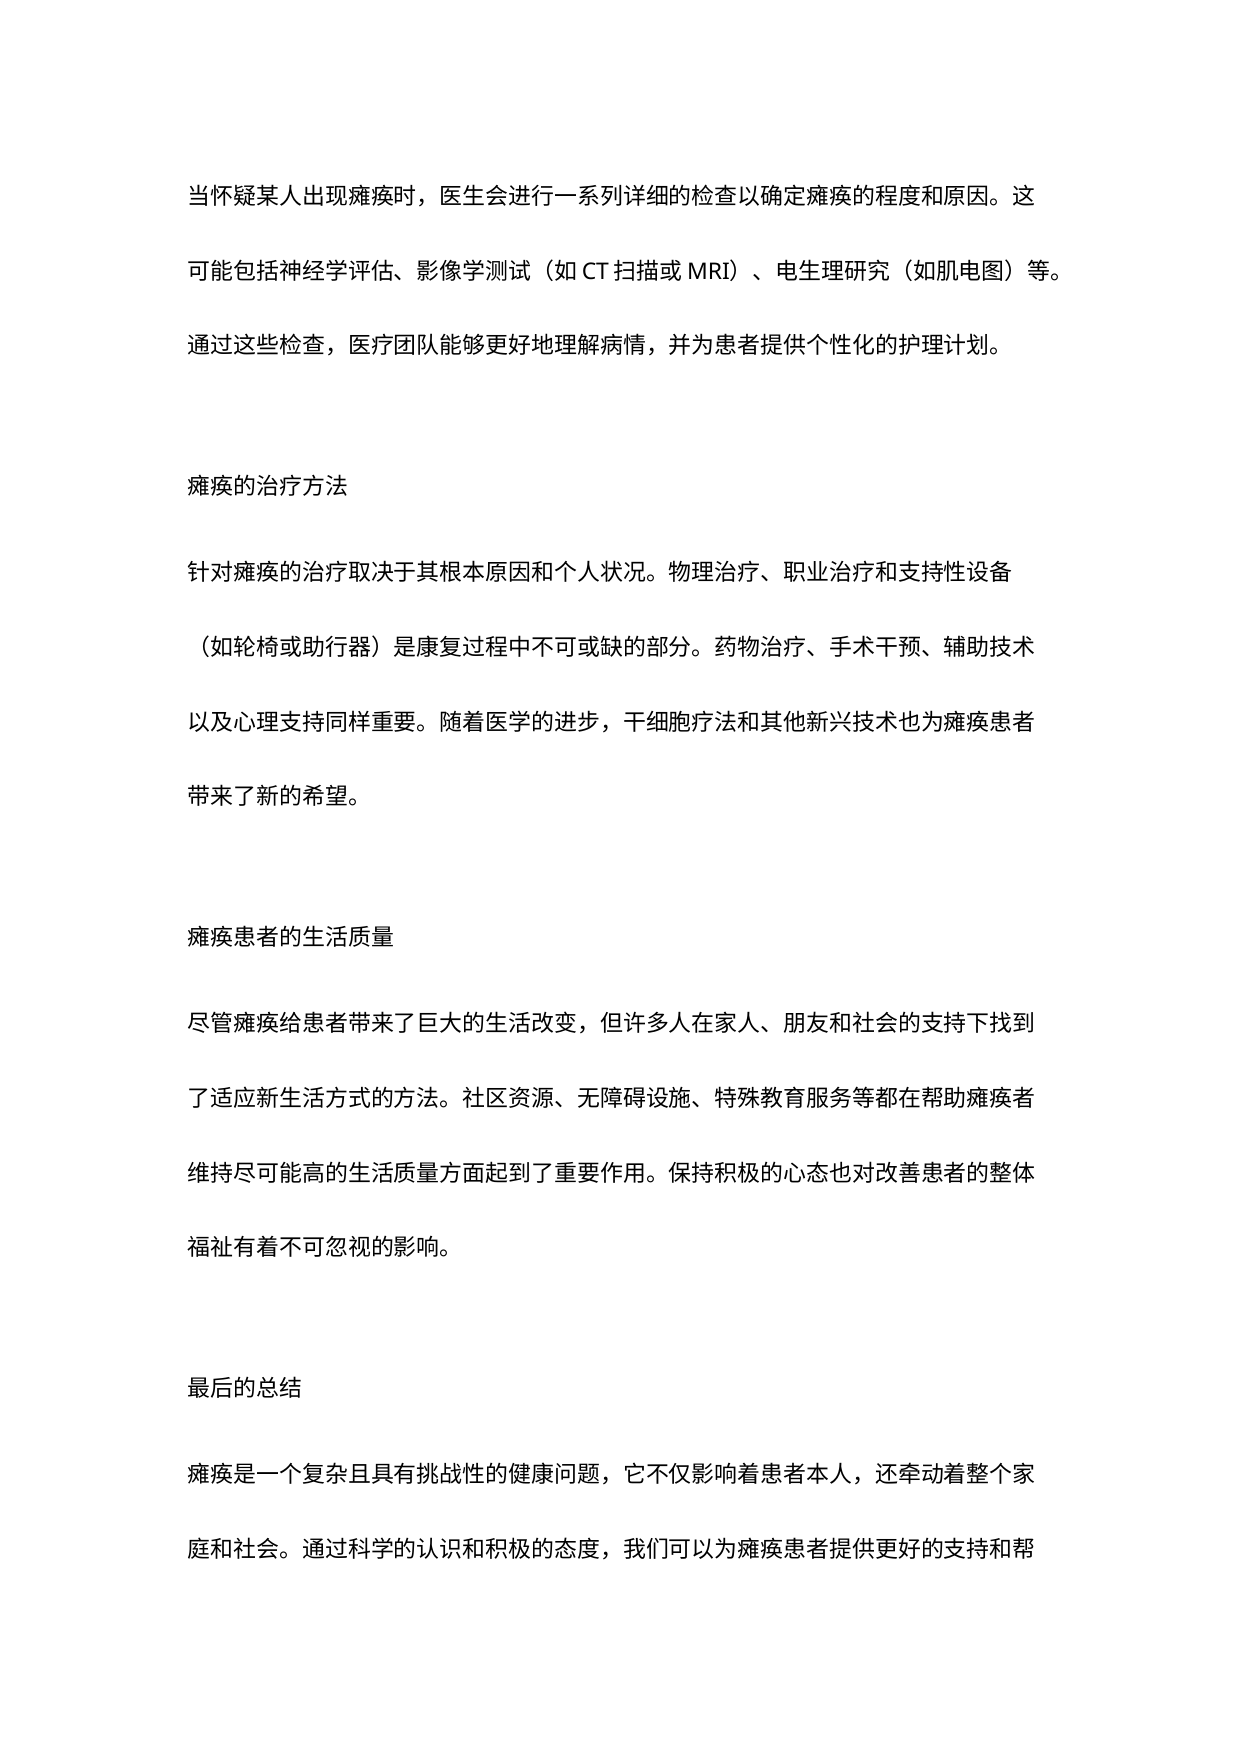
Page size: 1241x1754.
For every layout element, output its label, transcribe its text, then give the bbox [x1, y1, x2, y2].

text 尽管瘫痪给患者带来了巨大的生活改变，但许多人在家人、朋友和社会的支持下找到了适应新生活方式的方法。社区资源、无障碍设施、特殊教育服务等都在帮助瘫痪者维持尽可能高的生活质量方面起到了重要作用。保持积极的心态也对改善患者的整体福祉有着不可忽视的影响。 [187, 989, 1053, 1278]
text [187, 1440, 1053, 1580]
text 针对瘫痪的治疗取决于其根本原因和个人状况。物理治疗、职业治疗和支持性设备（如轮椅或助行器）是康复过程中不可或缺的部分。药物治疗、手术干预、辅助技术以及心理支持同样重要。随着医学的进步，干细胞疗法和其他新兴技术也为瘫痪患者带来了新的希望。 [187, 538, 1053, 827]
text 瘫痪的治疗方法 [187, 452, 1053, 517]
text 当怀疑某人出现瘫痪时，医生会进行一系列详细的检查以确定瘫痪的程度和原因。这可能包括神经学评估、影像学测试（如CT扫描或MRI）、电生理研究（如肌电图）等。通过这些检查，医疗团队能够更好地理解病情，并为患者提供个性化的护理计划。 [187, 162, 1053, 376]
text 最后的总结 [187, 1354, 1053, 1419]
text 瘫痪患者的生活质量 [187, 903, 1053, 968]
